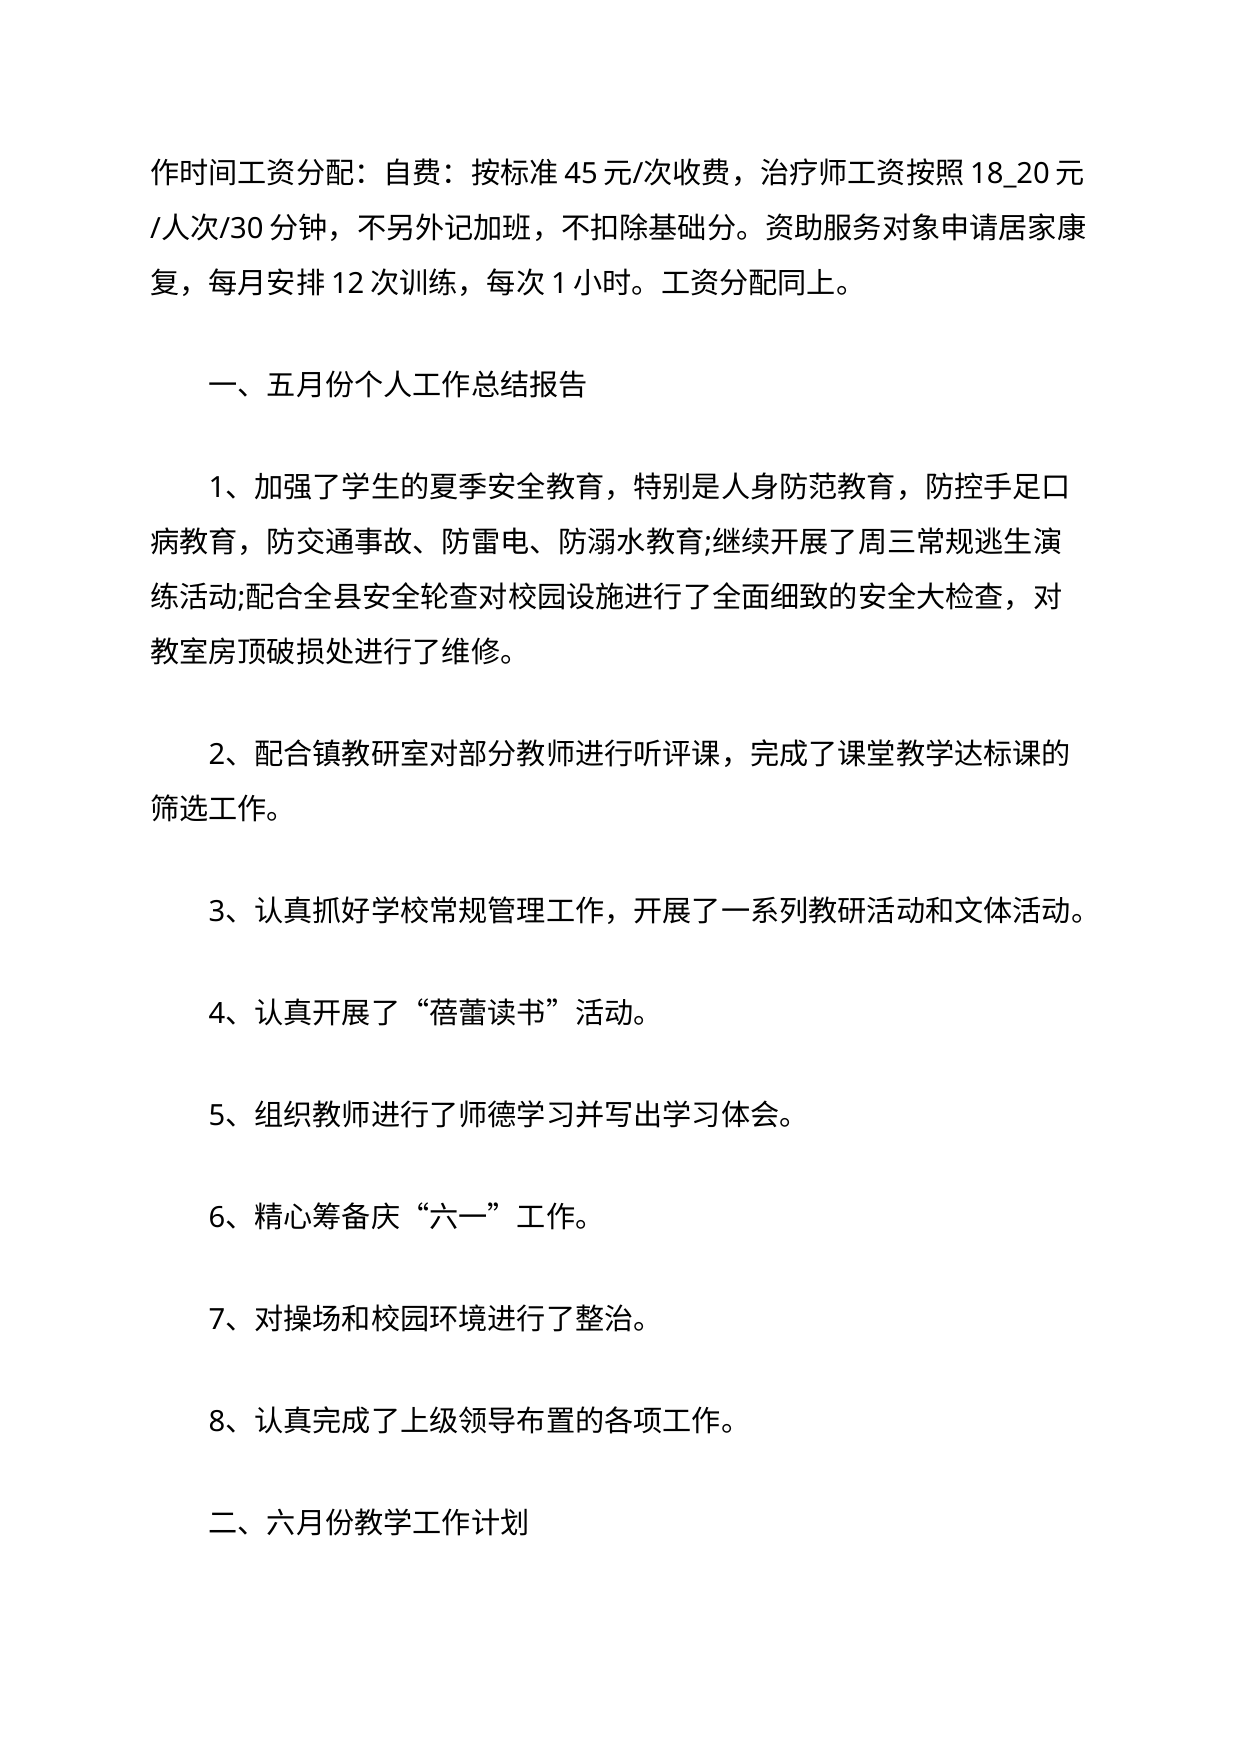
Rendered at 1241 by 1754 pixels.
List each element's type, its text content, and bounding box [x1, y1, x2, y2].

text 6、精心筹备庆“六一”工作。 [150, 1193, 1090, 1236]
text 2、配合镇教研室对部分教师进行听评课，完成了课堂教学达标课的筛选工作。 [150, 731, 1090, 828]
text 7、对操场和校园环境进行了整治。 [150, 1295, 1090, 1338]
text 1、加强了学生的夏季安全教育，特别是人身防范教育，防控手足口病教育，防交通事故、防雷电、防溺水教育;继续开展了周三常规逃生演练活动;配合全县安全轮查对校园设施进行了全面细致的安全大检查，对教室房顶破损处进行了维修。 [150, 464, 1090, 671]
text 4、认真开展了“蓓蕾读书”活动。 [150, 989, 1090, 1032]
text 二、六月份教学工作计划 [150, 1499, 1090, 1541]
text 8、认真完成了上级领导布置的各项工作。 [150, 1397, 1090, 1439]
text 5、组织教师进行了师德学习并写出学习体会。 [150, 1091, 1090, 1134]
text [150, 150, 1090, 302]
text 3、认真抓好学校常规管理工作，开展了一系列教研活动和文体活动。 [150, 887, 1090, 930]
text 一、五月份个人工作总结报告 [150, 362, 1090, 404]
